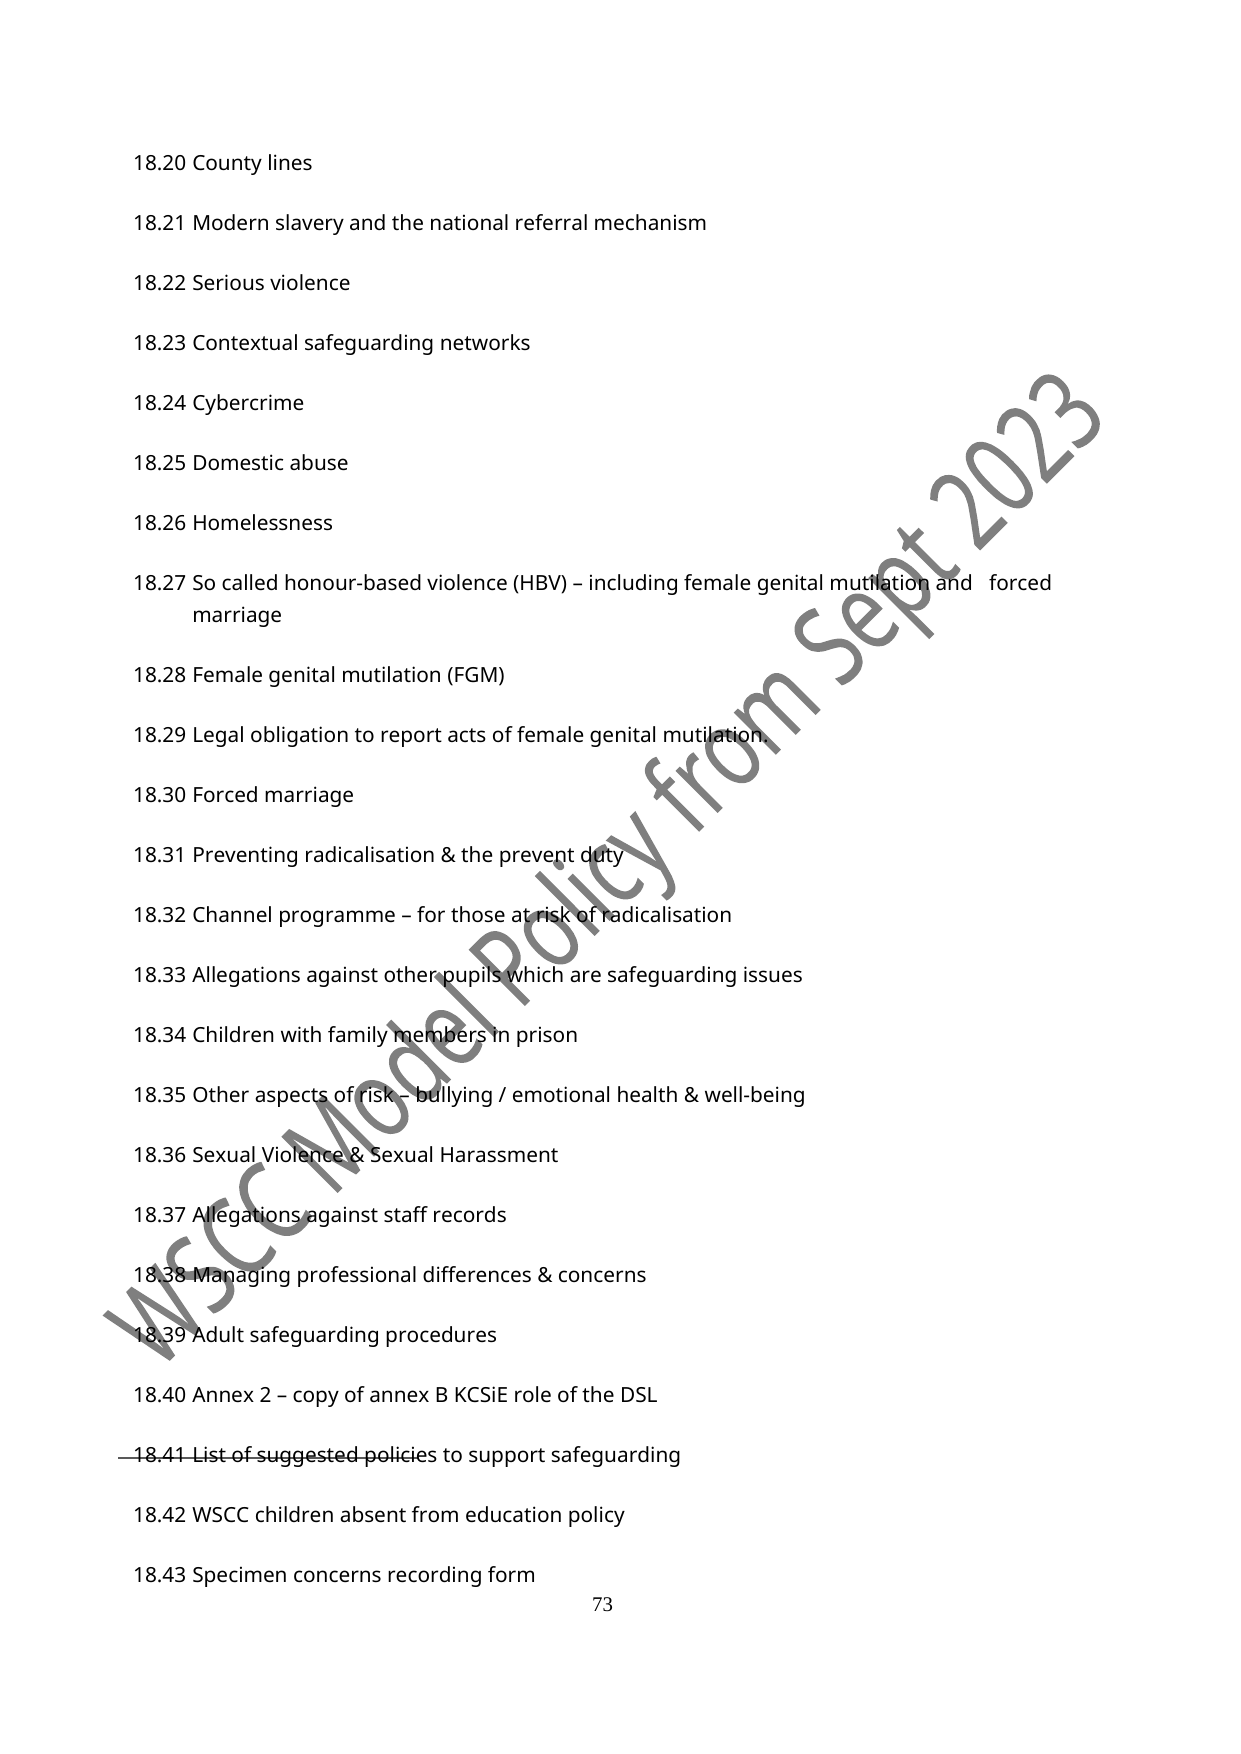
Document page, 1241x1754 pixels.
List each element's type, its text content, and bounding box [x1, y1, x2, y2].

subtitle Sexual Violence & Sexual Harassment [133, 1140, 1092, 1169]
subtitle Annex 2 – copy of annex B KCSiE role of the DSL [133, 1380, 1092, 1409]
subtitle Serious violence [133, 268, 1092, 296]
subtitle So called honour-based violence (HBV) – including female genital mutilation and forced marriage [133, 568, 1092, 629]
subtitle Modern slavery and the national referral mechanism [133, 208, 1092, 236]
subtitle Managing professional differences & concerns [133, 1260, 1092, 1289]
subtitle WSCC children absent from education policy [133, 1500, 1092, 1529]
subtitle Allegations against other pupils which are safeguarding issues [133, 960, 1092, 989]
subtitle Contextual safeguarding networks [133, 328, 1092, 356]
subtitle Female genital mutilation (FGM) [133, 660, 1092, 689]
subtitle Legal obligation to report acts of female genital mutilation. [133, 720, 1092, 749]
subtitle Adult safeguarding procedures [133, 1320, 1092, 1349]
subtitle Other aspects of risk – bullying / emotional health & well-being [133, 1080, 1092, 1109]
subtitle County lines [133, 148, 1092, 176]
subtitle Domestic abuse [133, 448, 1092, 476]
subtitle Homelessness [133, 508, 1092, 536]
subtitle Preventing radicalisation & the prevent duty [133, 840, 1092, 869]
subtitle Forced marriage [133, 780, 1092, 809]
subtitle Children with family members in prison [133, 1020, 1092, 1049]
subtitle Allegations against staff records [133, 1200, 1092, 1229]
subtitle Channel programme – for those at risk of radicalisation [133, 900, 1092, 929]
subtitle List of suggested policies to support safeguarding [133, 1440, 1092, 1469]
subtitle Specimen concerns recording form [133, 1560, 1092, 1589]
subtitle Cybercrime [133, 388, 1092, 416]
